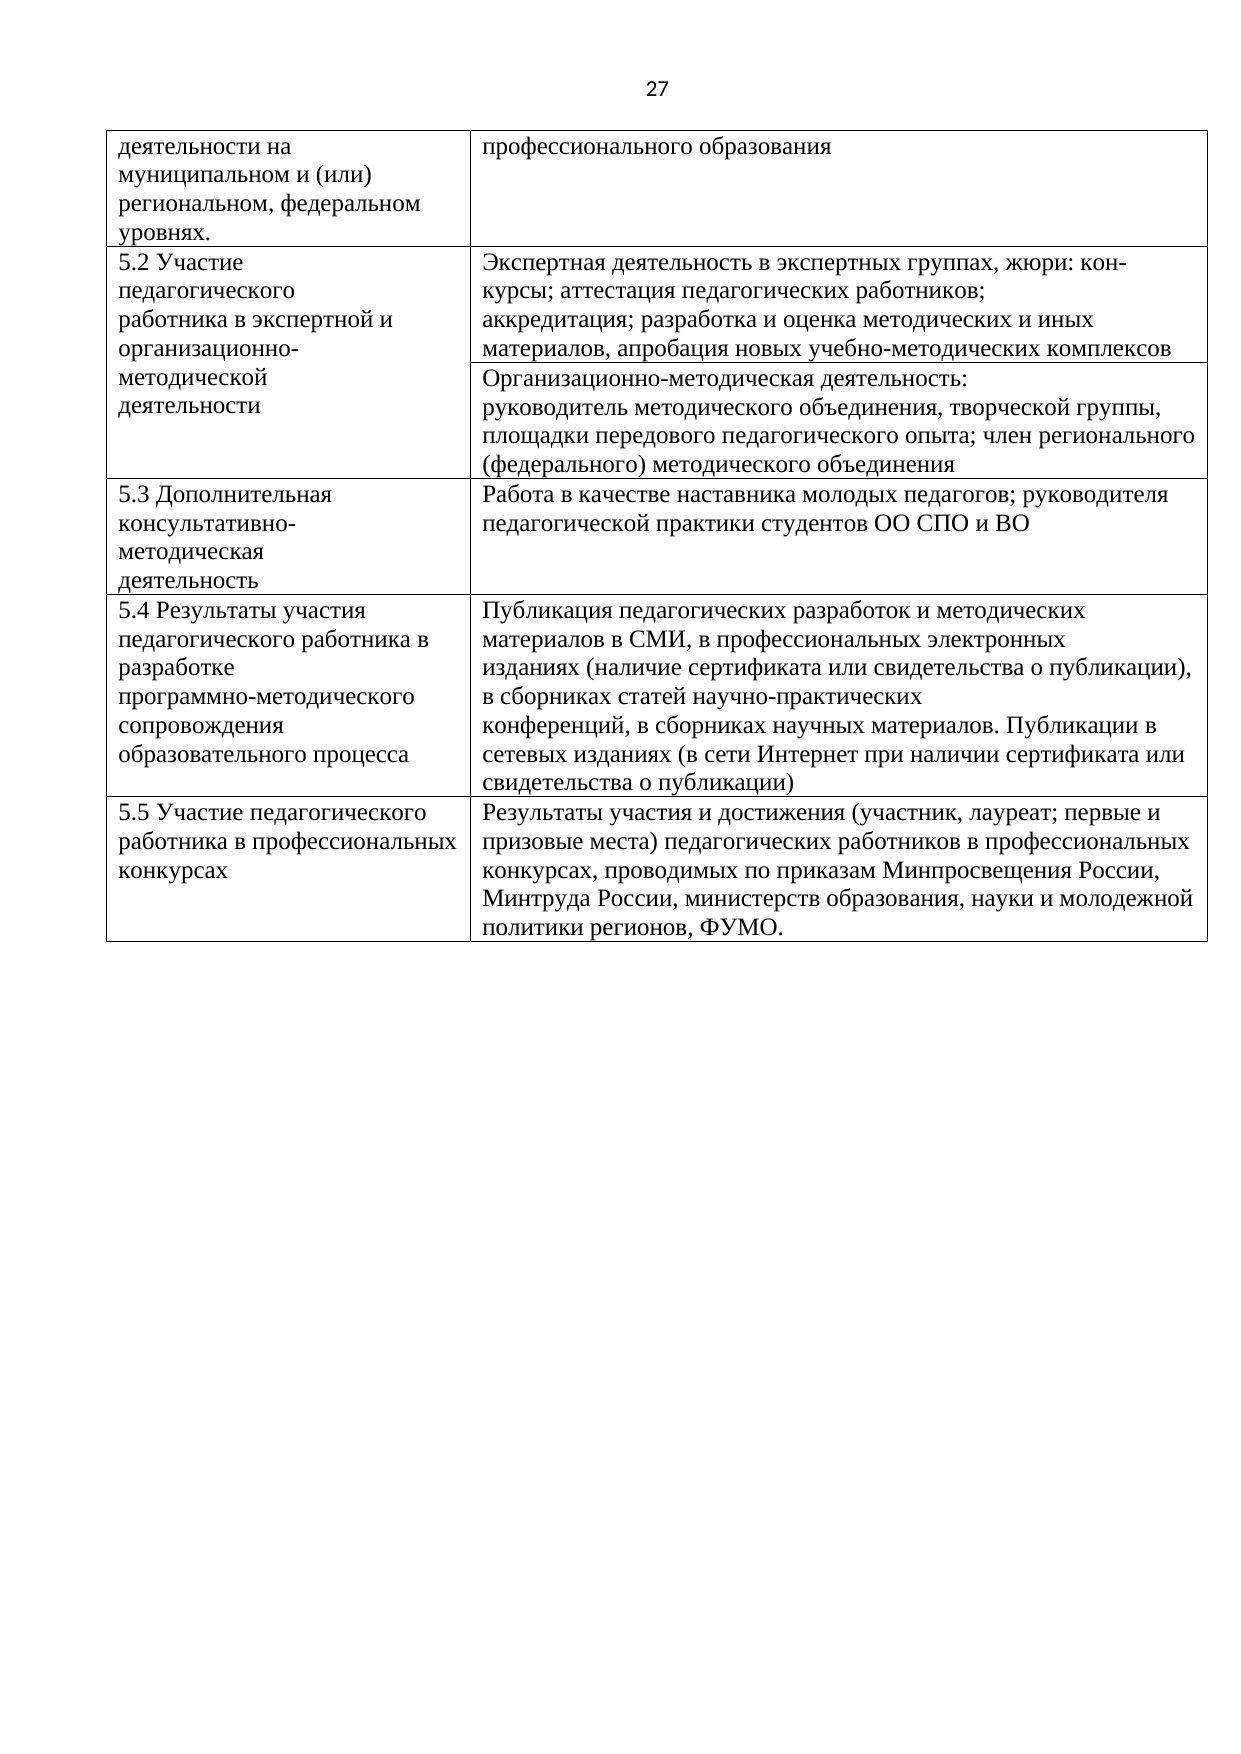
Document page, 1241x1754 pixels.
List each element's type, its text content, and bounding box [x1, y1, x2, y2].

table_cell Публикация педагогических разработок и методических материалов в СМИ, в профессиональных электронных изданиях (наличие сертификата или свидетельства о публикации), в сборниках статей научно-практических конференций, в сборниках научных материалов. Публикации в сетевых изданиях (в сети Интернет при наличии сертификата или свидетельства о публикации) [471, 595, 1207, 796]
table_cell Результаты участия и достижения (участник, лауреат; первые и призовые места) педагогических работников в профессиональных конкурсах, проводимых по приказам Минпросвещения России, Минтруда России, министерств образования, науки и молодежной политики регионов, ФУМО. [471, 797, 1207, 941]
table_cell Организационно-методическая деятельность: руководитель методического объединения, творческой группы, площадки передового педагогического опыта; член регионального (федерального) методического объединения [471, 363, 1207, 478]
table_cell 5.5 Участие педагогического работника в профессиональных конкурсах [107, 797, 470, 941]
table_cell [107, 131, 470, 246]
table_cell Работа в качестве наставника молодых педагогов; руководителя педагогической практики студентов ОО СПО и ВО [471, 479, 1207, 594]
table_cell 5.2 Участие педагогического работника в экспертной и организационно- методической деятельности [107, 247, 470, 478]
table_cell 5.4 Результаты участия педагогического работника в разработке программно-методического сопровождения образовательного процесса [107, 595, 470, 796]
table_cell 5.3 Дополнительная консультативно- методическая деятельность [107, 479, 470, 594]
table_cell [471, 131, 1207, 246]
table_cell Экспертная деятельность в экспертных группах, жюри: кон- курсы; аттестация педагогических работников; аккредитация; разработка и оценка методических и иных материалов, апробация новых учебно-методических комплексов [471, 247, 1207, 362]
